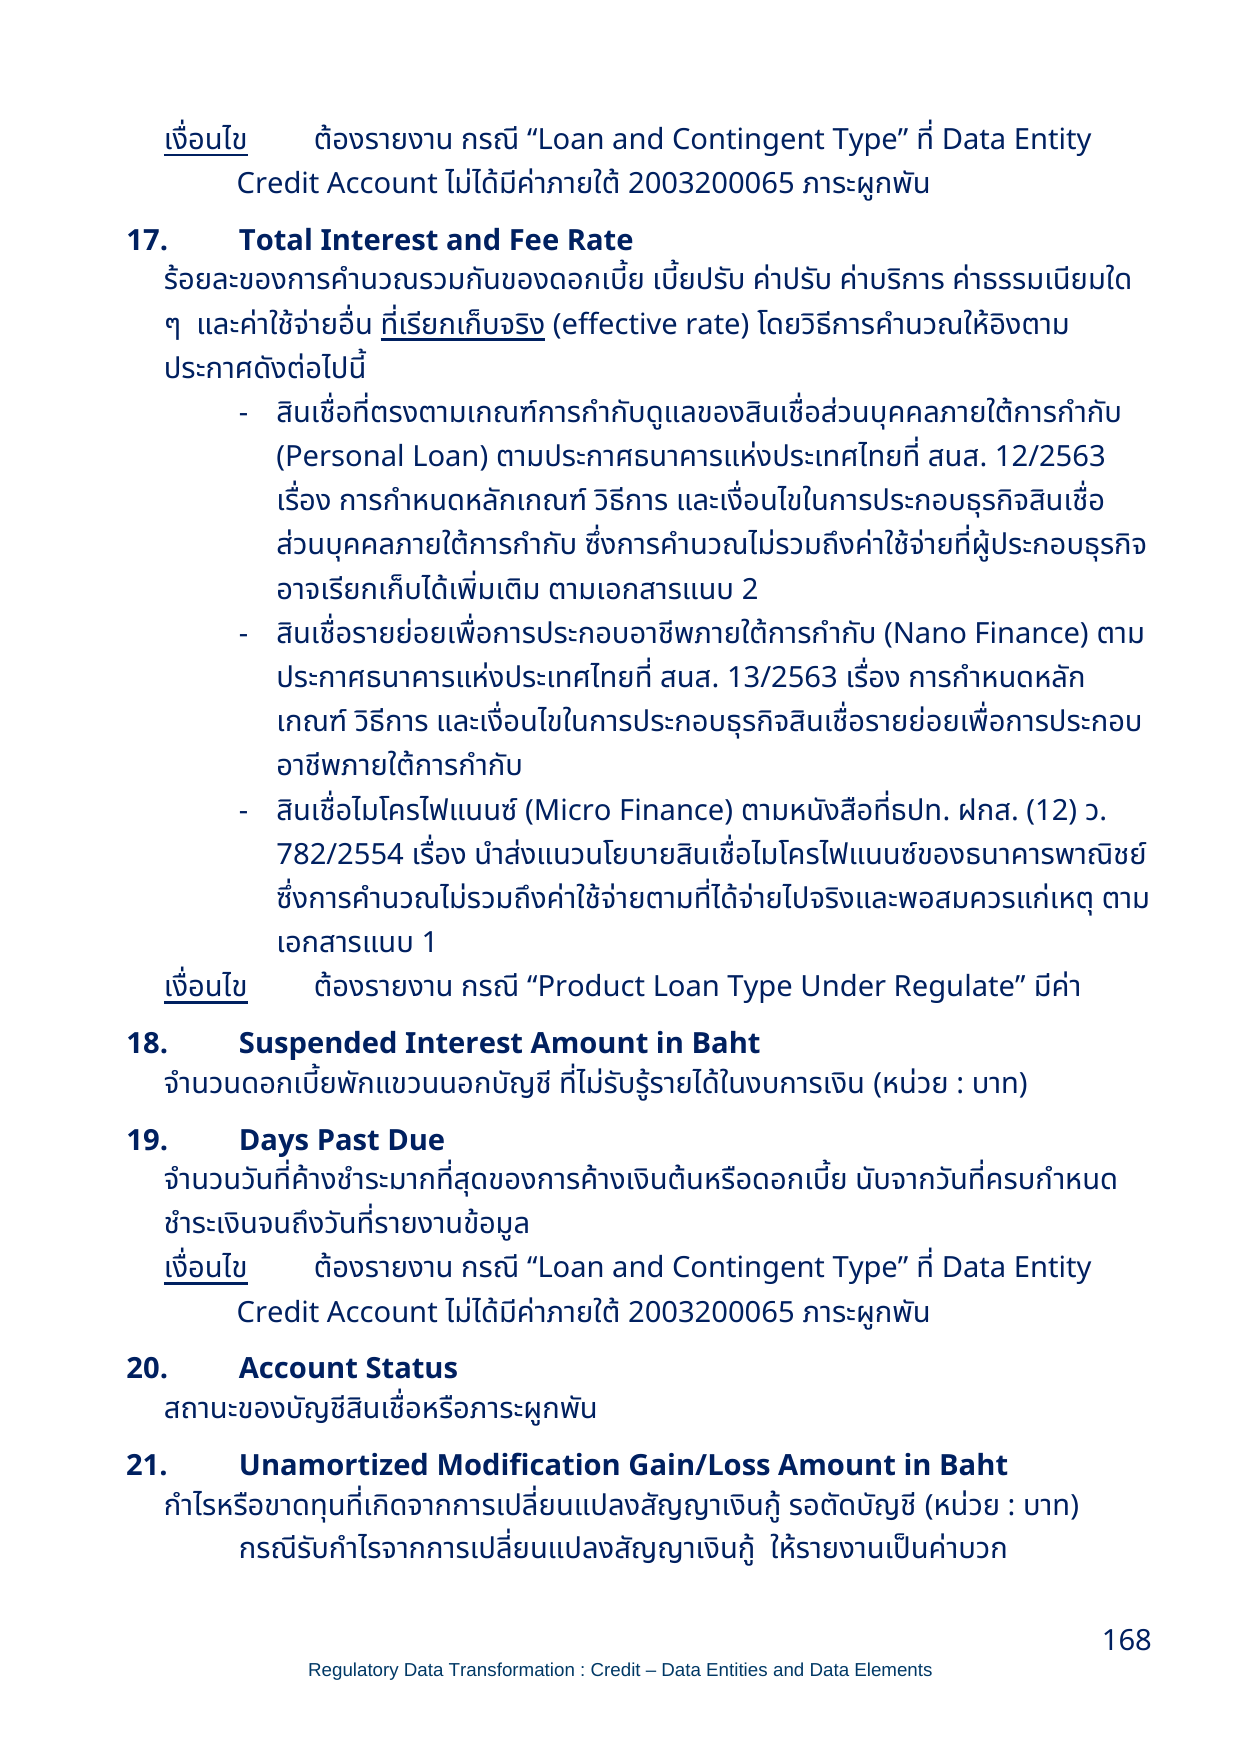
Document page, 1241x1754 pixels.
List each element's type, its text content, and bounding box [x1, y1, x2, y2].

list Total Interest and Fee Rate [126, 219, 1152, 259]
list Account Status [126, 1348, 1152, 1387]
list เงื่อนไข ต้องรายงาน กรณี “Loan and Contingent Type” ที่ Data Entity Credit Account ไม่ได้มีค่าภายใต้ 2003200065 ภาระผูกพัน [164, 118, 1152, 207]
list เงื่อนไข ต้องรายงาน กรณี “Loan and Contingent Type” ที่ Data Entity Credit Account ไม่ได้มีค่าภายใต้ 2003200065 ภาระผูกพัน [164, 1247, 1152, 1335]
list กำไรหรือขาดทุนที่เกิดจากการเปลี่ยนแปลงสัญญาเงินกู้ รอตัดบัญชี (หน่วย : บาท) [164, 1484, 1152, 1528]
list Suspended Interest Amount in Baht [126, 1022, 1152, 1062]
list Unamortized Modification Gain/Loss Amount in Baht [126, 1444, 1152, 1484]
list จำนวนดอกเบี้ยพักแขวนนอกบัญชี ที่ไม่รับรู้รายได้ในงบการเงิน (หน่วย : บาท) [164, 1062, 1152, 1106]
list Days Past Due [126, 1119, 1152, 1159]
list เงื่อนไข ต้องรายงาน กรณี “Product Loan Type Under Regulate” มีค่า [164, 966, 1152, 1010]
list สินเชื่อไมโครไฟแนนซ์ (Micro Finance) ตามหนังสือที่ธปท. ฝกส. (12) ว. 782/2554 เรื่อง นำส่งแนวนโยบายสินเชื่อไมโครไฟแนนซ์ของธนาคารพาณิชย์ ซึ่งการคำนวณไม่รวมถึงค่าใช้จ่ายตามที่ได้จ่ายไปจริงและพอสมควรแก่เหตุ ตามเอกสารแนบ 1 [239, 789, 1152, 966]
list จำนวนวันที่ค้างชำระมากที่สุดของการค้างเงินต้นหรือดอกเบี้ย นับจากวันที่ครบกำหนดชำระเงินจนถึงวันที่รายงานข้อมูล [164, 1159, 1152, 1247]
list สินเชื่อที่ตรงตามเกณฑ์การกำกับดูแลของสินเชื่อส่วนบุคคลภายใต้การกำกับ (Personal Loan) ตามประกาศธนาคารแห่งประเทศไทยที่ สนส. 12/2563 เรื่อง การกำหนดหลักเกณฑ์ วิธีการ และเงื่อนไขในการประกอบธุรกิจสินเชื่อส่วนบุคคลภายใต้การกำกับ ซึ่งการคำนวณไม่รวมถึงค่าใช้จ่ายที่ผู้ประกอบธุรกิจอาจเรียกเก็บได้เพิ่มเติม ตามเอกสารแนบ 2 [239, 391, 1152, 612]
list ร้อยละของการคำนวณรวมกันของดอกเบี้ย เบี้ยปรับ ค่าปรับ ค่าบริการ ค่าธรรมเนียมใด ๆ และค่าใช้จ่ายอื่น ที่เรียกเก็บจริง (effective rate) โดยวิธีการคำนวณให้อิงตามประกาศดังต่อไปนี้ [164, 259, 1152, 391]
list กรณีรับกำไรจากการเปลี่ยนแปลงสัญญาเงินกู้ ให้รายงานเป็นค่าบวก [164, 1528, 1152, 1572]
list สถานะของบัญชีสินเชื่อหรือภาระผูกพัน [164, 1387, 1152, 1432]
list สินเชื่อรายย่อยเพื่อการประกอบอาชีพภายใต้การกำกับ (Nano Finance) ตามประกาศธนาคารแห่งประเทศไทยที่ สนส. 13/2563 เรื่อง การกำหนดหลักเกณฑ์ วิธีการ และเงื่อนไขในการประกอบธุรกิจสินเชื่อรายย่อยเพื่อการประกอบอาชีพภายใต้การกำกับ [239, 612, 1152, 789]
